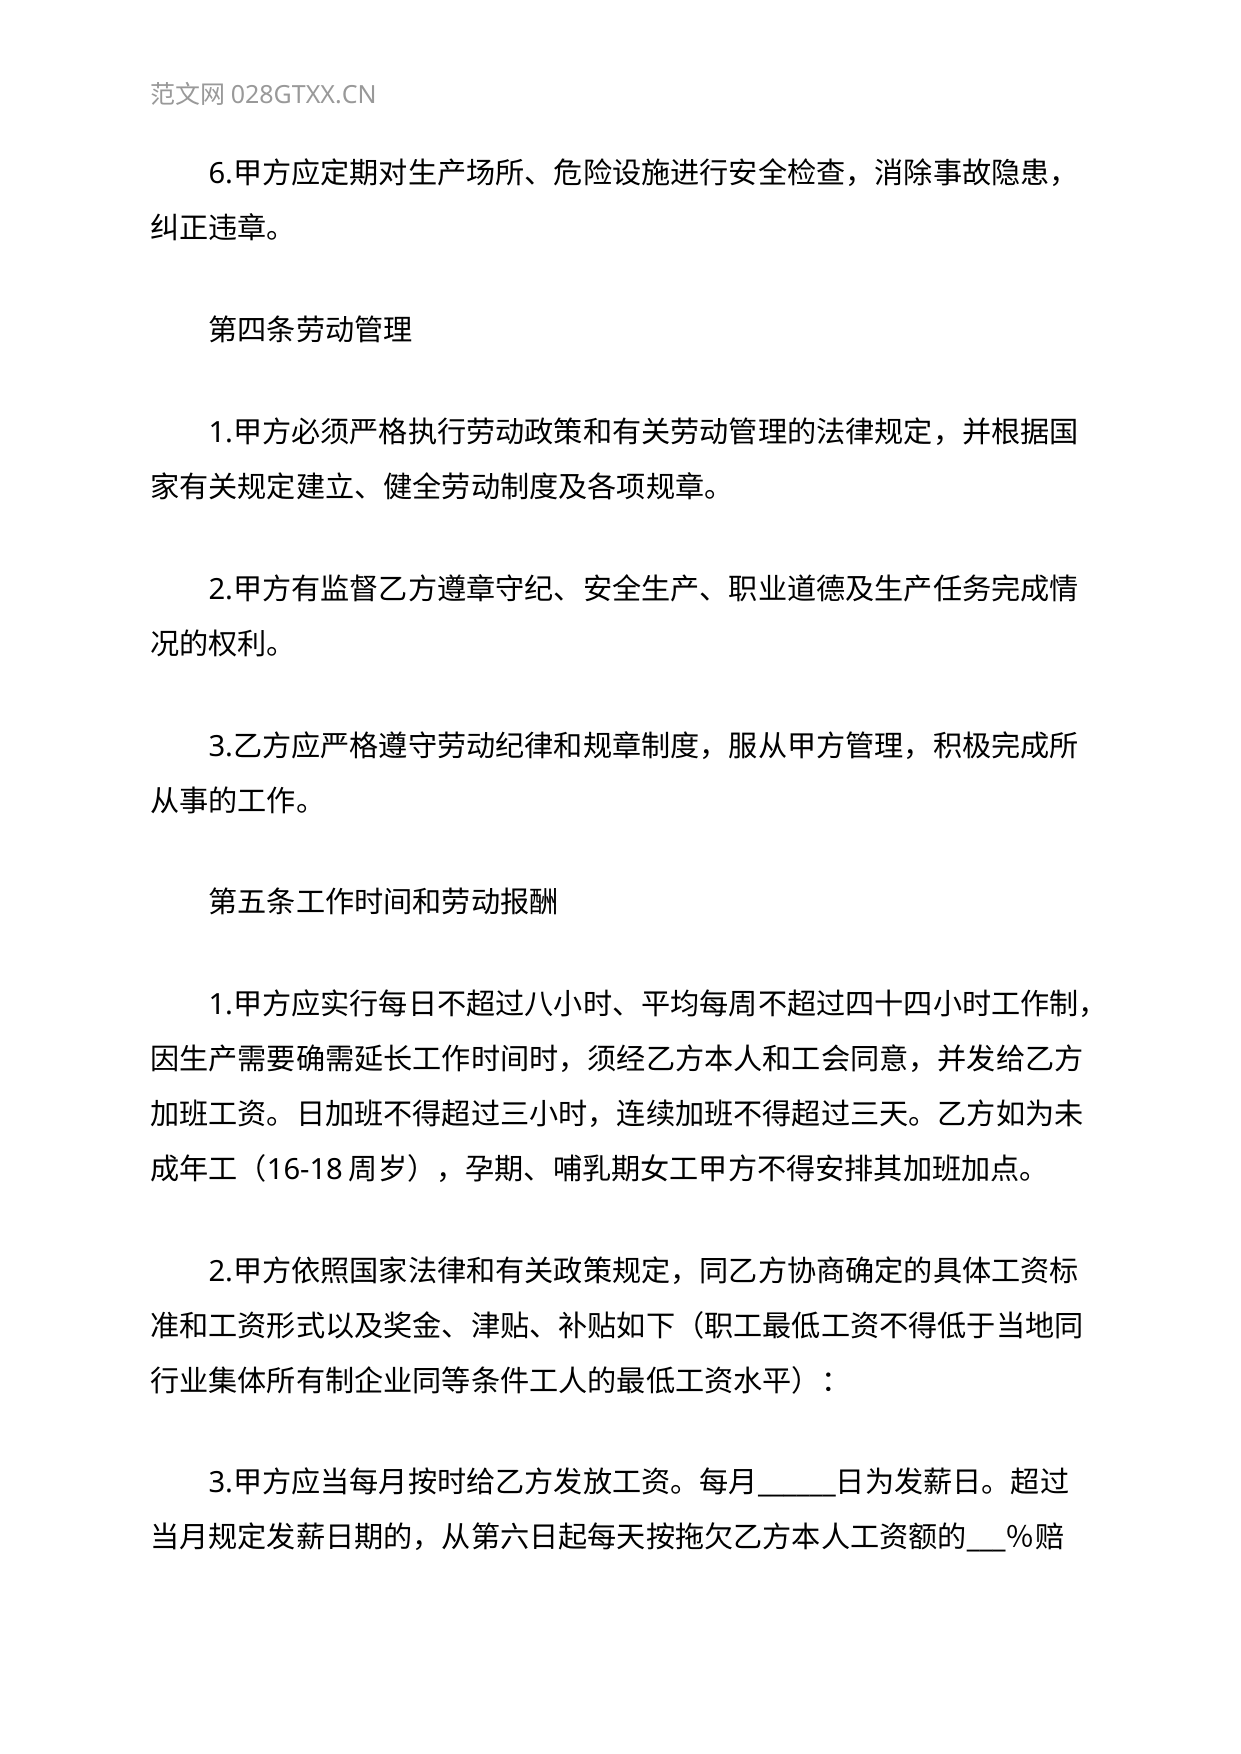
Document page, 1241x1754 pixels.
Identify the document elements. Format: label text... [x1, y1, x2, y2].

text 第四条劳动管理 [150, 307, 1090, 349]
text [150, 1459, 1090, 1556]
text 2.甲方有监督乙方遵章守纪、安全生产、职业道德及生产任务完成情况的权利。 [150, 565, 1090, 663]
text 1.甲方必须严格执行劳动政策和有关劳动管理的法律规定，并根据国家有关规定建立、健全劳动制度及各项规章。 [150, 408, 1090, 506]
text 3.乙方应严格遵守劳动纪律和规章制度，服从甲方管理，积极完成所从事的工作。 [150, 722, 1090, 819]
text 6.甲方应定期对生产场所、危险设施进行安全检查，消除事故隐患，纠正违章。 [150, 150, 1090, 247]
text 2.甲方依照国家法律和有关政策规定，同乙方协商确定的具体工资标准和工资形式以及奖金、津贴、补贴如下（职工最低工资不得低于当地同行业集体所有制企业同等条件工人的最低工资水平）： [150, 1247, 1090, 1399]
text 第五条工作时间和劳动报酬 [150, 879, 1090, 921]
text 1.甲方应实行每日不超过八小时、平均每周不超过四十四小时工作制，因生产需要确需延长工作时间时，须经乙方本人和工会同意，并发给乙方加班工资。日加班不得超过三小时，连续加班不得超过三天。乙方如为未成年工（16-18周岁），孕期、哺乳期女工甲方不得安排其加班加点。 [150, 981, 1090, 1188]
